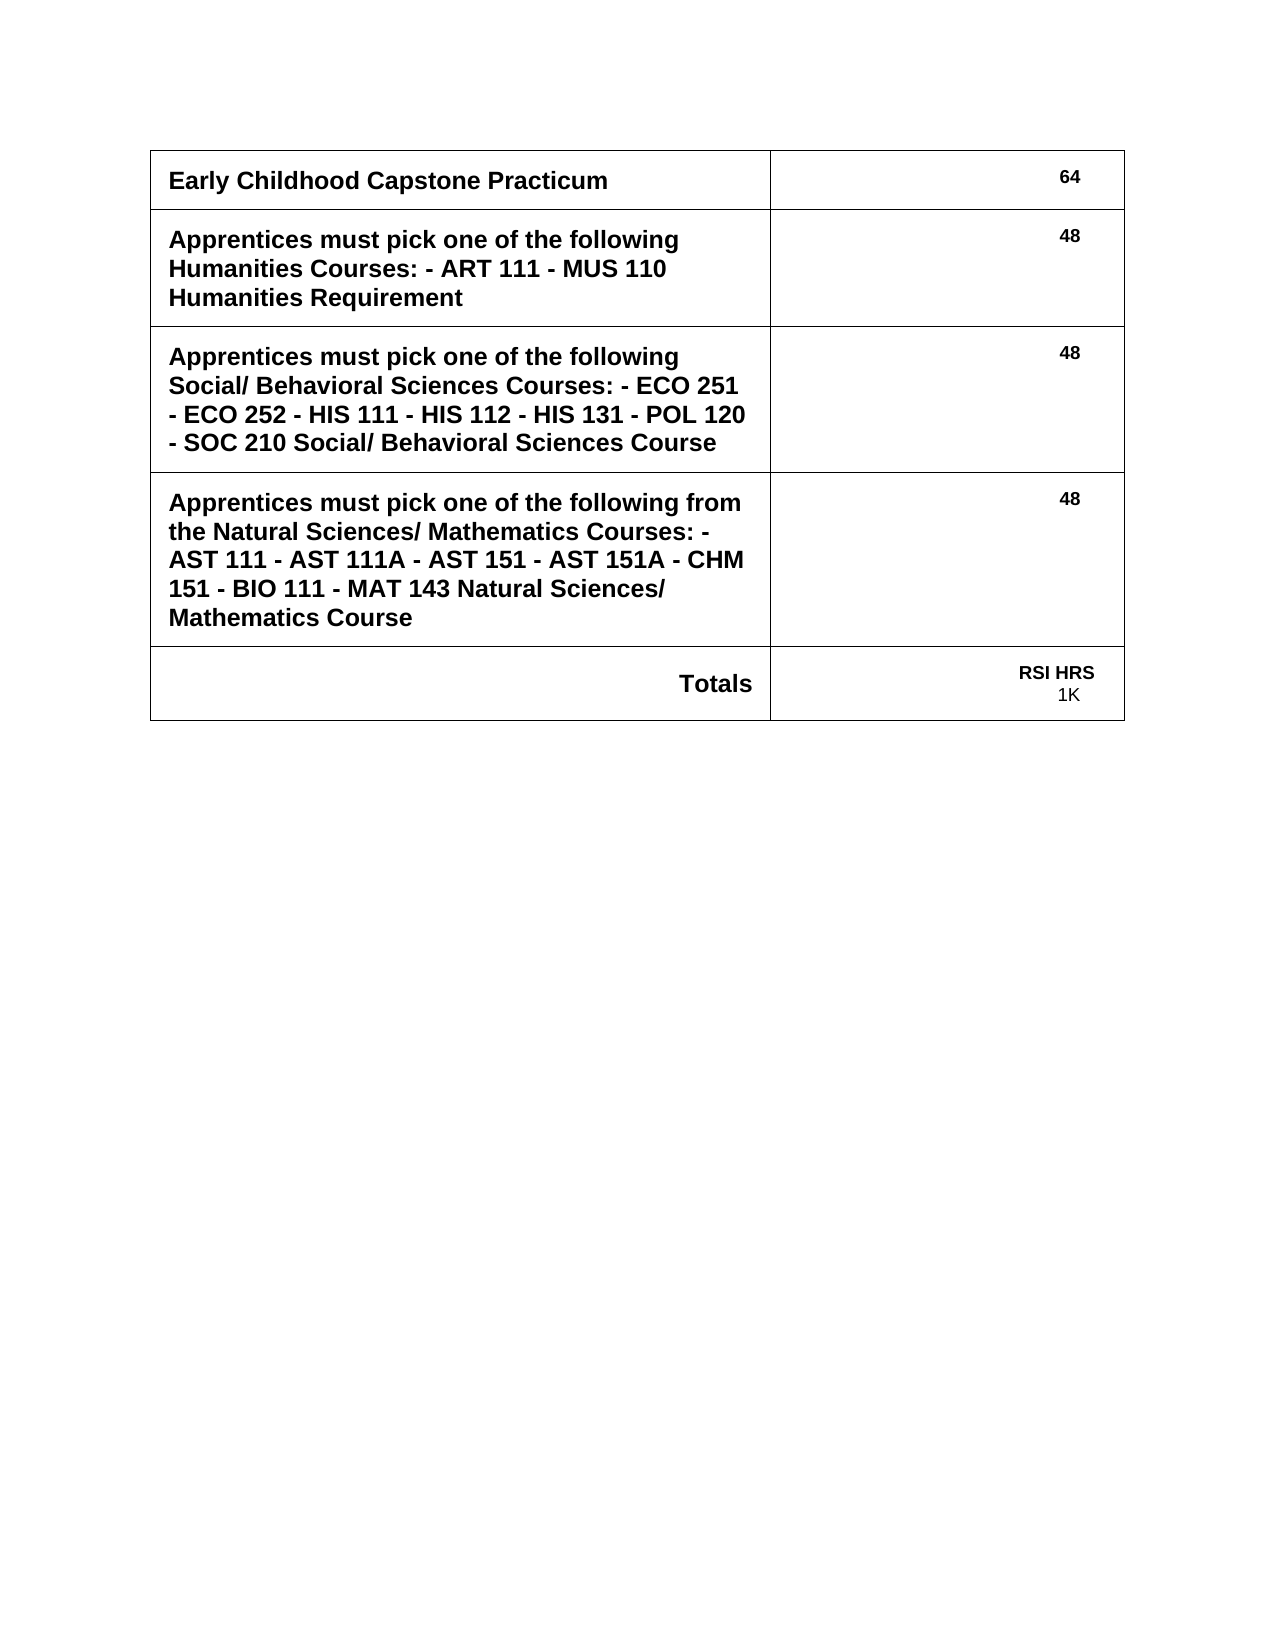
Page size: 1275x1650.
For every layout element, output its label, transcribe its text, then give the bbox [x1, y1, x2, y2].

table_cell 48 [771, 327, 1124, 472]
table_cell RSI HRS 1K [771, 647, 1124, 720]
table_cell 48 [771, 210, 1124, 326]
table_cell Apprentices must pick one of the following from the Natural Sciences/ Mathematics Courses: - AST 111 - AST 111A - AST 151 - AST 151A - CHM 151 - BIO 111 - MAT 143 Natural Sciences/ Mathematics Course [151, 473, 770, 646]
table_cell 64 [771, 151, 1124, 209]
table_cell 48 [771, 473, 1124, 646]
table_cell Apprentices must pick one of the following Social/ Behavioral Sciences Courses: - ECO 251 - ECO 252 - HIS 111 - HIS 112 - HIS 131 - POL 120 - SOC 210 Social/ Behavioral Sciences Course [151, 327, 770, 472]
table_cell Early Childhood Capstone Practicum [151, 151, 770, 209]
table_cell Apprentices must pick one of the following Humanities Courses: - ART 111 - MUS 110 Humanities Requirement [151, 210, 770, 326]
table_cell Totals [151, 647, 770, 720]
